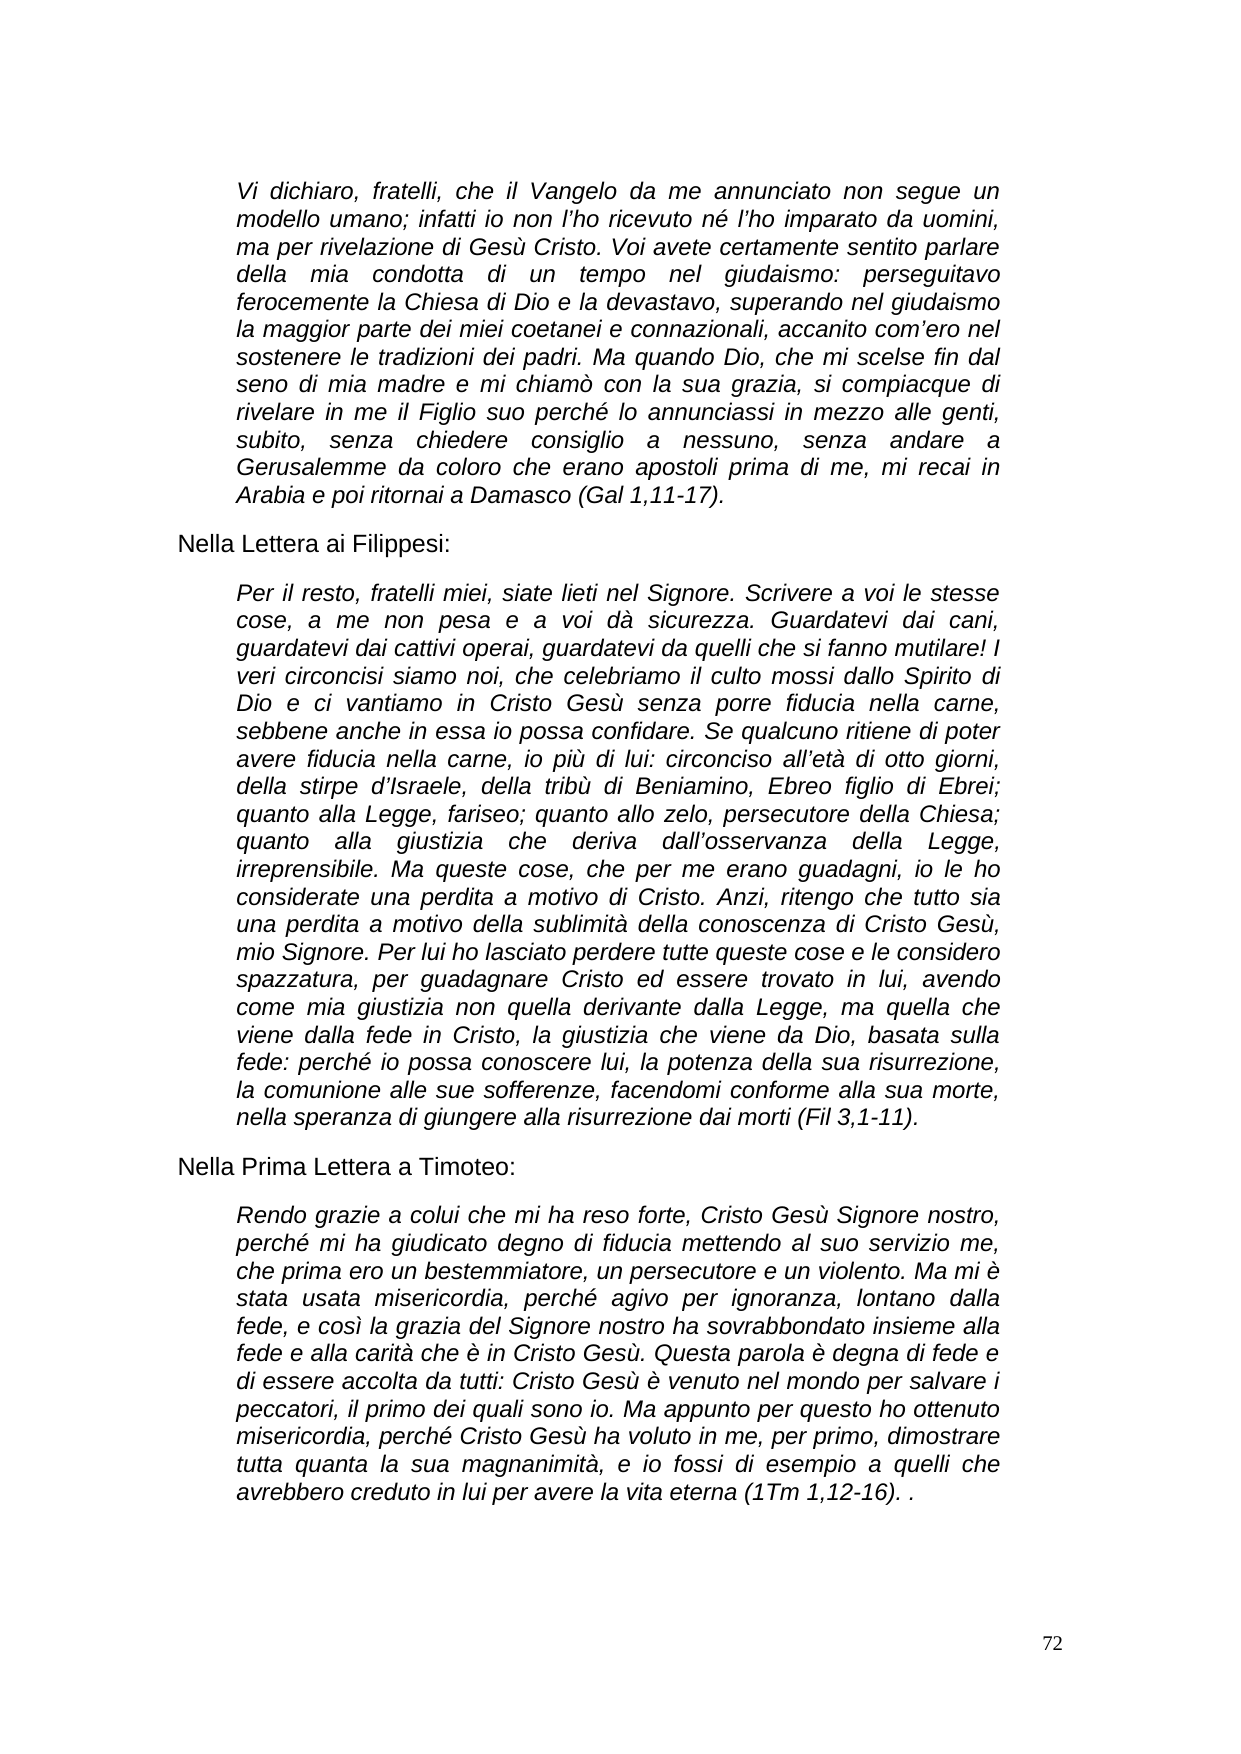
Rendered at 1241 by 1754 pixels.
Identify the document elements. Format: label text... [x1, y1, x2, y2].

text Per il resto, fratelli miei, siate lieti nel Signore. Scrivere a voi le stesse cose, a me non pesa e a voi dà sicurezza. Guardatevi dai cani, guardatevi dai cattivi operai, guardatevi da quelli che si fanno mutilare! I veri circoncisi siamo noi, che celebriamo il culto mossi dallo Spirito di Dio e ci vantiamo in Cristo Gesù senza porre fiducia nella carne, sebbene anche in essa io possa confidare. Se qualcuno ritiene di poter avere fiducia nella carne, io più di lui: circonciso all’età di otto giorni, della stirpe d’Israele, della tribù di Beniamino, Ebreo figlio di Ebrei; quanto alla Legge, fariseo; quanto allo zelo, persecutore della Chiesa; quanto alla giustizia che deriva dall’osservanza della Legge, irreprensibile. Ma queste cose, che per me erano guadagni, io le ho considerate una perdita a motivo di Cristo. Anzi, ritengo che tutto sia una perdita a motivo della sublimità della conoscenza di Cristo Gesù, mio Signore. Per lui ho lasciato perdere tutte queste cose e le considero spazzatura, per guadagnare Cristo ed essere trovato in lui, avendo come mia giustizia non quella derivante dalla Legge, ma quella che viene dalla fede in Cristo, la giustizia che viene da Dio, basata sulla fede: perché io possa conoscere lui, la potenza della sua risurrezione, la comunione alle sue sofferenze, facendomi conforme alla sua morte, nella speranza di giungere alla risurrezione dai morti (Fil 3,1-11). [236, 579, 1004, 1131]
text Rendo grazie a colui che mi ha reso forte, Cristo Gesù Signore nostro, perché mi ha giudicato degno di fiducia mettendo al suo servizio me, che prima ero un bestemmiatore, un persecutore e un violento. Ma mi è stata usata misericordia, perché agivo per ignoranza, lontano dalla fede, e così la grazia del Signore nostro ha sovrabbondato insieme alla fede e alla carità che è in Cristo Gesù. Questa parola è degna di fede e di essere accolta da tutti: Cristo Gesù è venuto nel mondo per salvare i peccatori, il primo dei quali sono io. Ma appunto per questo ho ottenuto misericordia, perché Cristo Gesù ha voluto in me, per primo, dimostrare tutta quanta la sua magnanimità, e io fossi di esempio a quelli che avrebbero creduto in lui per avere la vita eterna (1Tm 1,12-16). . [236, 1201, 1004, 1505]
text Vi dichiaro, fratelli, che il Vangelo da me annunciato non segue un modello umano; infatti io non l’ho ricevuto né l’ho imparato da uomini, ma per rivelazione di Gesù Cristo. Voi avete certamente sentito parlare della mia condotta di un tempo nel giudaismo: perseguitavo ferocemente la Chiesa di Dio e la devastavo, superando nel giudaismo la maggior parte dei miei coetanei e connazionali, accanito com’ero nel sostenere le tradizioni dei padri. Ma quando Dio, che mi scelse fin dal seno di mia madre e mi chiamò con la sua grazia, si compiacque di rivelare in me il Figlio suo perché lo annunciassi in mezzo alle genti, subito, senza chiedere consiglio a nessuno, senza andare a Gerusalemme da coloro che erano apostoli prima di me, mi recai in Arabia e poi ritornai a Damasco (Gal 1,11-17). [236, 177, 1004, 508]
text Nella Prima Lettera a Timoteo: [177, 1152, 1063, 1181]
text Nella Lettera ai Filippesi: [177, 529, 1063, 558]
